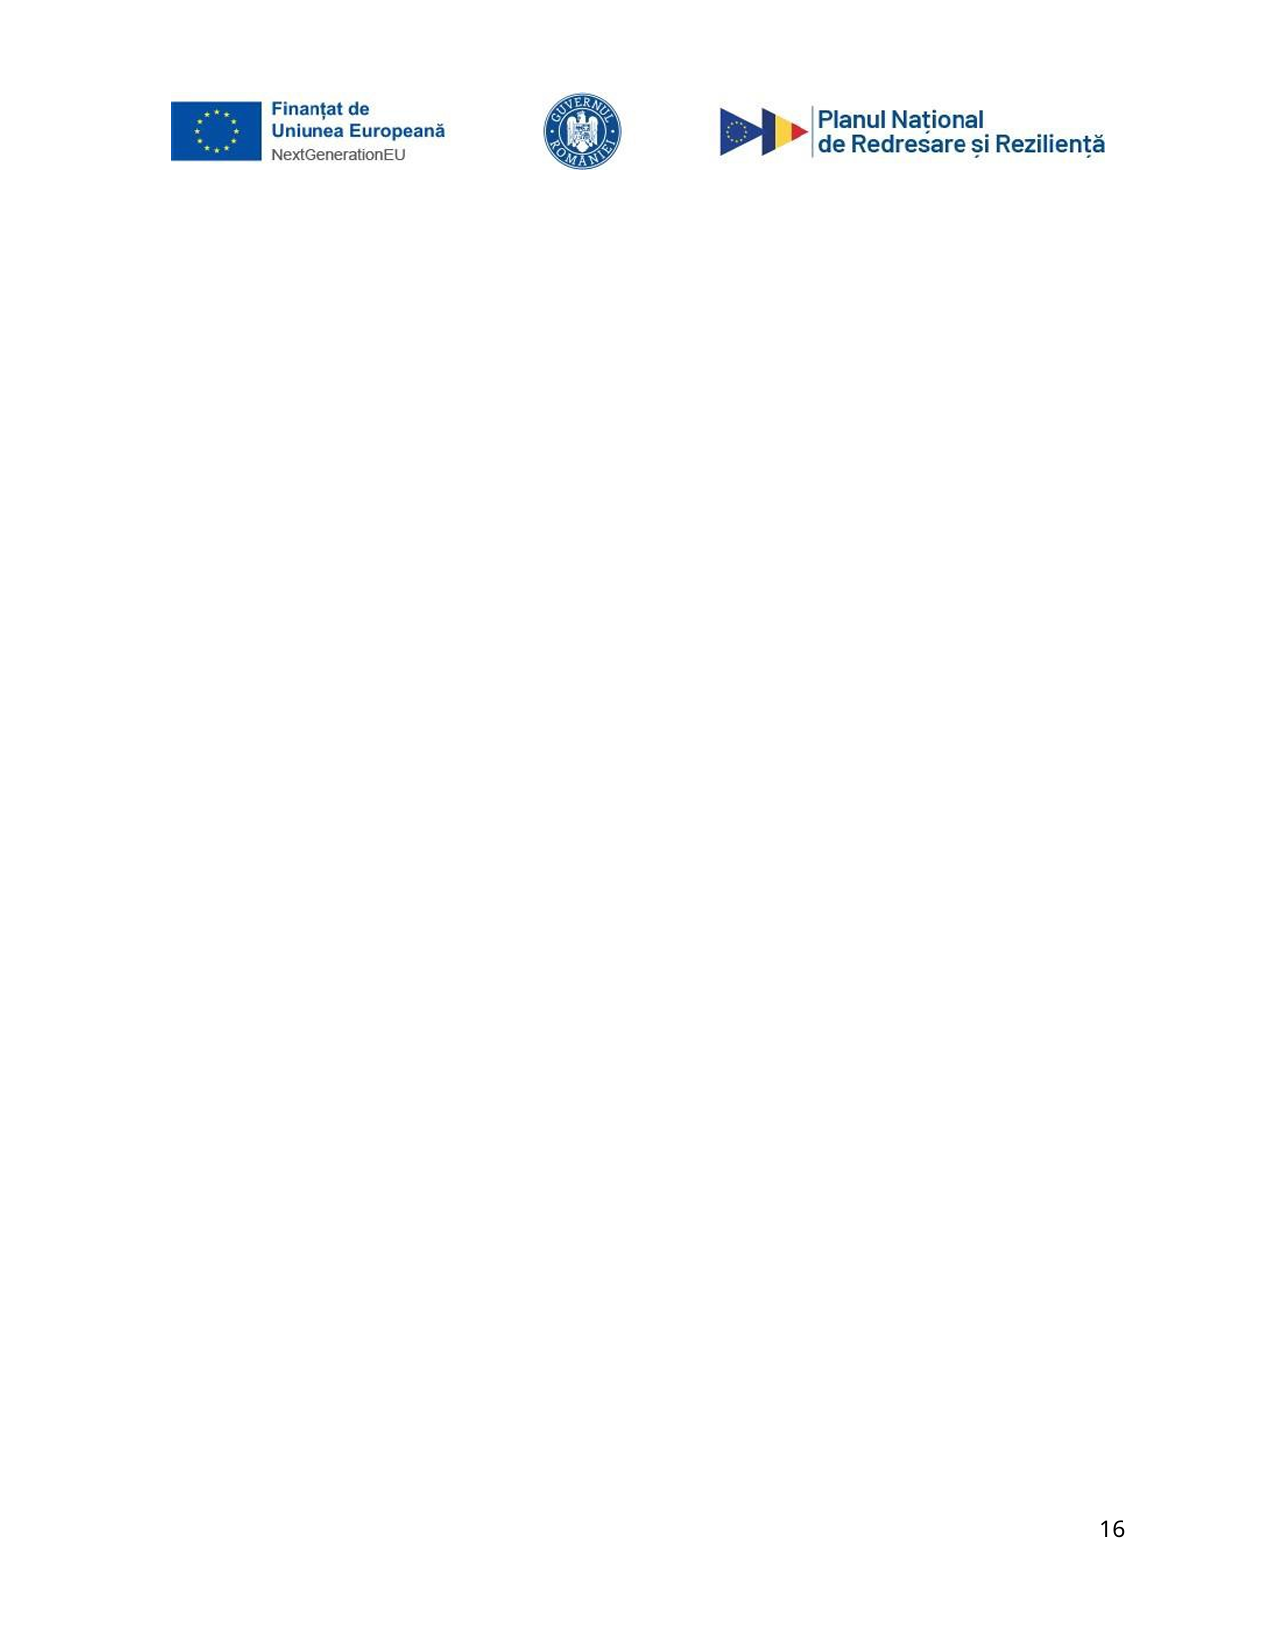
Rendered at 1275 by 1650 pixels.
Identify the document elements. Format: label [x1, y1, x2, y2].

picture [150, 75, 1125, 175]
